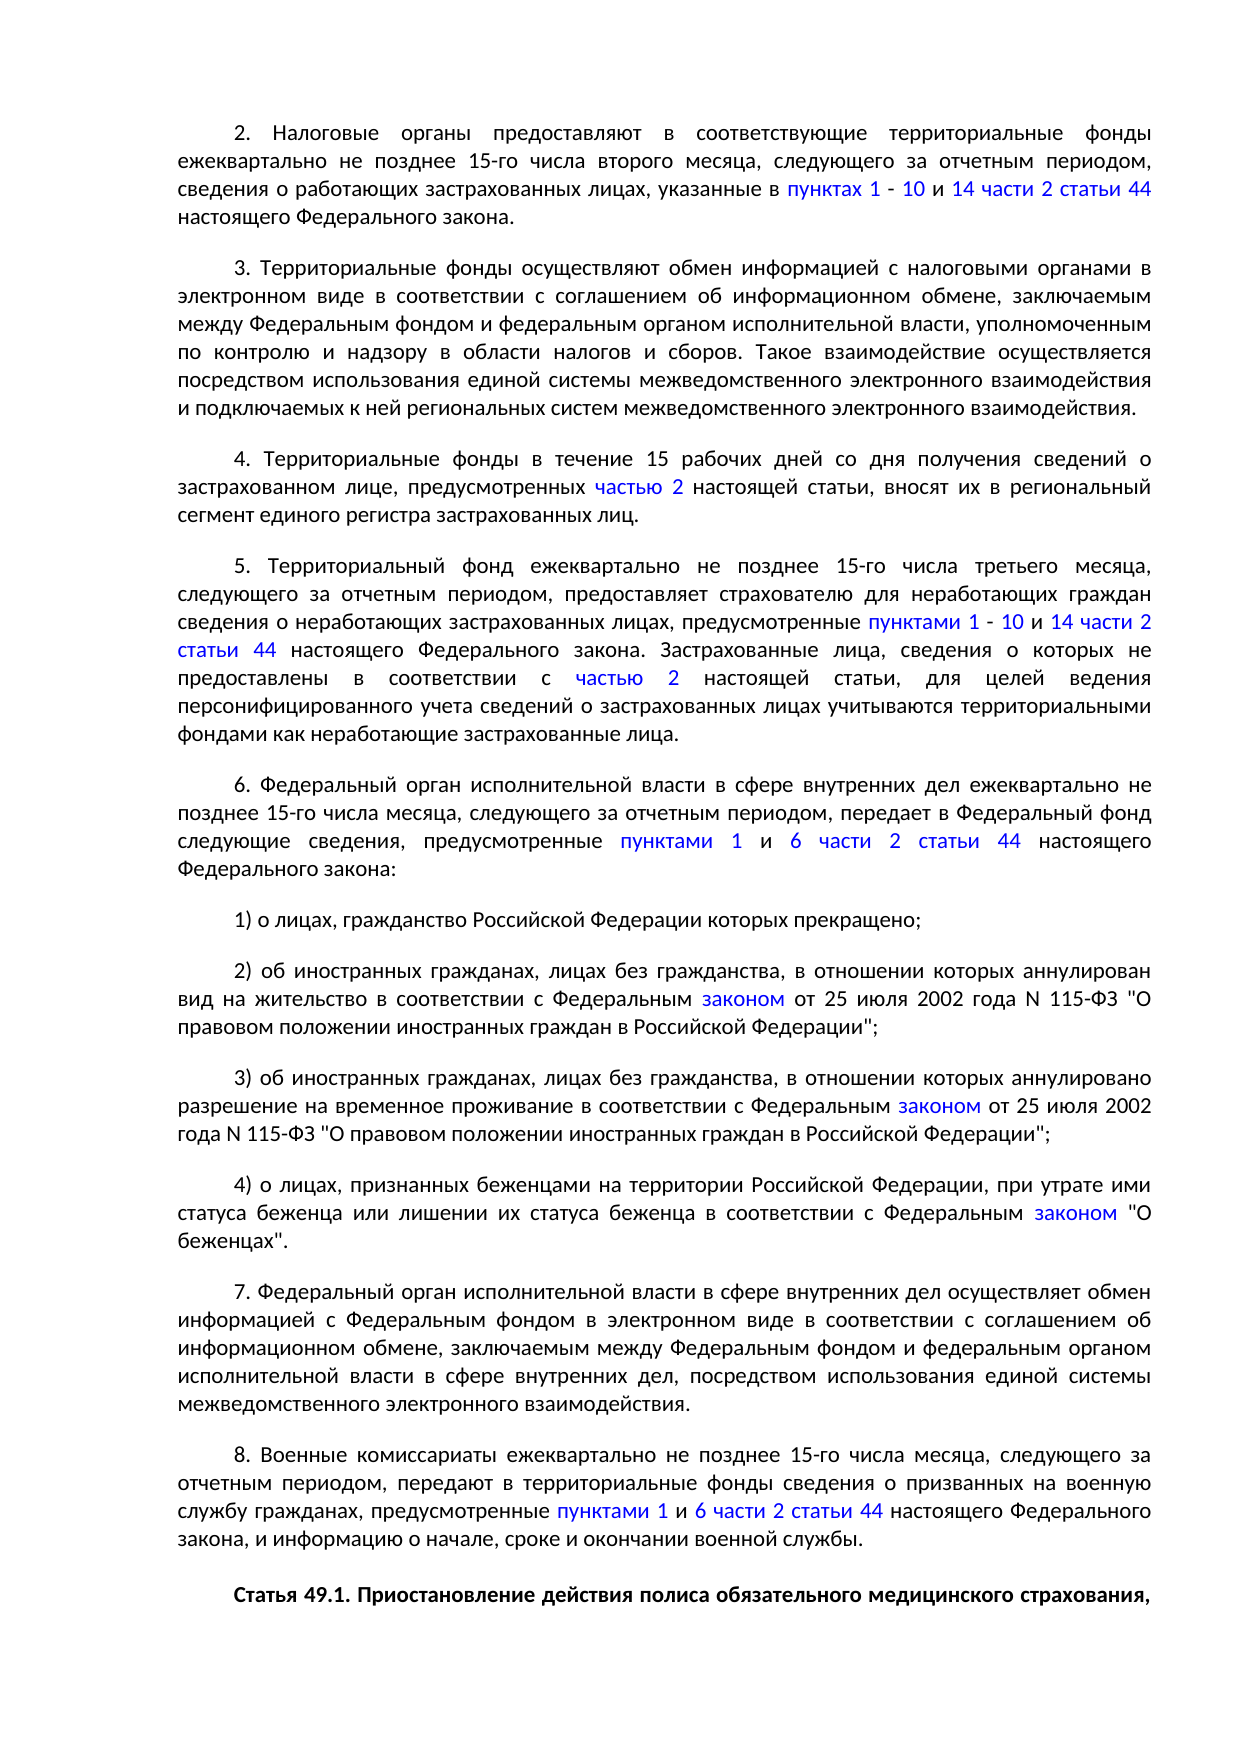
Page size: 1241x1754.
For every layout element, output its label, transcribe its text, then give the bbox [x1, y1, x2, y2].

text 8. Военные комиссариаты ежеквартально не позднее 15-го числа месяца, следующего за отчетным периодом, передают в территориальные фонды сведения о призванных на военную службу гражданах, предусмотренные пунктами 1 и 6 части 2 статьи 44 настоящего Федерального закона, и информацию о начале, сроке и окончании военной службы. [177, 1440, 1152, 1552]
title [177, 1580, 1152, 1608]
text 6. Федеральный орган исполнительной власти в сфере внутренних дел ежеквартально не позднее 15-го числа месяца, следующего за отчетным периодом, передает в Федеральный фонд следующие сведения, предусмотренные пунктами 1 и 6 части 2 статьи 44 настоящего Федерального закона: [177, 770, 1152, 882]
text 3. Территориальные фонды осуществляют обмен информацией с налоговыми органами в электронном виде в соответствии с соглашением об информационном обмене, заключаемым между Федеральным фондом и федеральным органом исполнительной власти, уполномоченным по контролю и надзору в области налогов и сборов. Такое взаимодействие осуществляется посредством использования единой системы межведомственного электронного взаимодействия и подключаемых к ней региональных систем межведомственного электронного взаимодействия. [177, 253, 1152, 421]
text 5. Территориальный фонд ежеквартально не позднее 15-го числа третьего месяца, следующего за отчетным периодом, предоставляет страхователю для неработающих граждан сведения о неработающих застрахованных лицах, предусмотренные пунктами 1 - 10 и 14 части 2 статьи 44 настоящего Федерального закона. Застрахованные лица, сведения о которых не предоставлены в соответствии с частью 2 настоящей статьи, для целей ведения персонифицированного учета сведений о застрахованных лицах учитываются территориальными фондами как неработающие застрахованные лица. [177, 551, 1152, 747]
text 2. Налоговые органы предоставляют в соответствующие территориальные фонды ежеквартально не позднее 15-го числа второго месяца, следующего за отчетным периодом, сведения о работающих застрахованных лицах, указанные в пунктах 1 - 10 и 14 части 2 статьи 44 настоящего Федерального закона. [177, 118, 1152, 230]
text 3) об иностранных гражданах, лицах без гражданства, в отношении которых аннулировано разрешение на временное проживание в соответствии с Федеральным законом от 25 июля 2002 года N 115-ФЗ "О правовом положении иностранных граждан в Российской Федерации"; [177, 1063, 1152, 1147]
text 7. Федеральный орган исполнительной власти в сфере внутренних дел осуществляет обмен информацией с Федеральным фондом в электронном виде в соответствии с соглашением об информационном обмене, заключаемым между Федеральным фондом и федеральным органом исполнительной власти в сфере внутренних дел, посредством использования единой системы межведомственного электронного взаимодействия. [177, 1277, 1152, 1417]
text 1) о лицах, гражданство Российской Федерации которых прекращено; [177, 905, 1152, 933]
text 4. Территориальные фонды в течение 15 рабочих дней со дня получения сведений о застрахованном лице, предусмотренных частью 2 настоящей статьи, вносят их в региональный сегмент единого регистра застрахованных лиц. [177, 444, 1152, 528]
text 4) о лицах, признанных беженцами на территории Российской Федерации, при утрате ими статуса беженца или лишении их статуса беженца в соответствии с Федеральным законом "О беженцах". [177, 1170, 1152, 1254]
text 2) об иностранных гражданах, лицах без гражданства, в отношении которых аннулирован вид на жительство в соответствии с Федеральным законом от 25 июля 2002 года N 115-ФЗ "О правовом положении иностранных граждан в Российской Федерации"; [177, 956, 1152, 1040]
